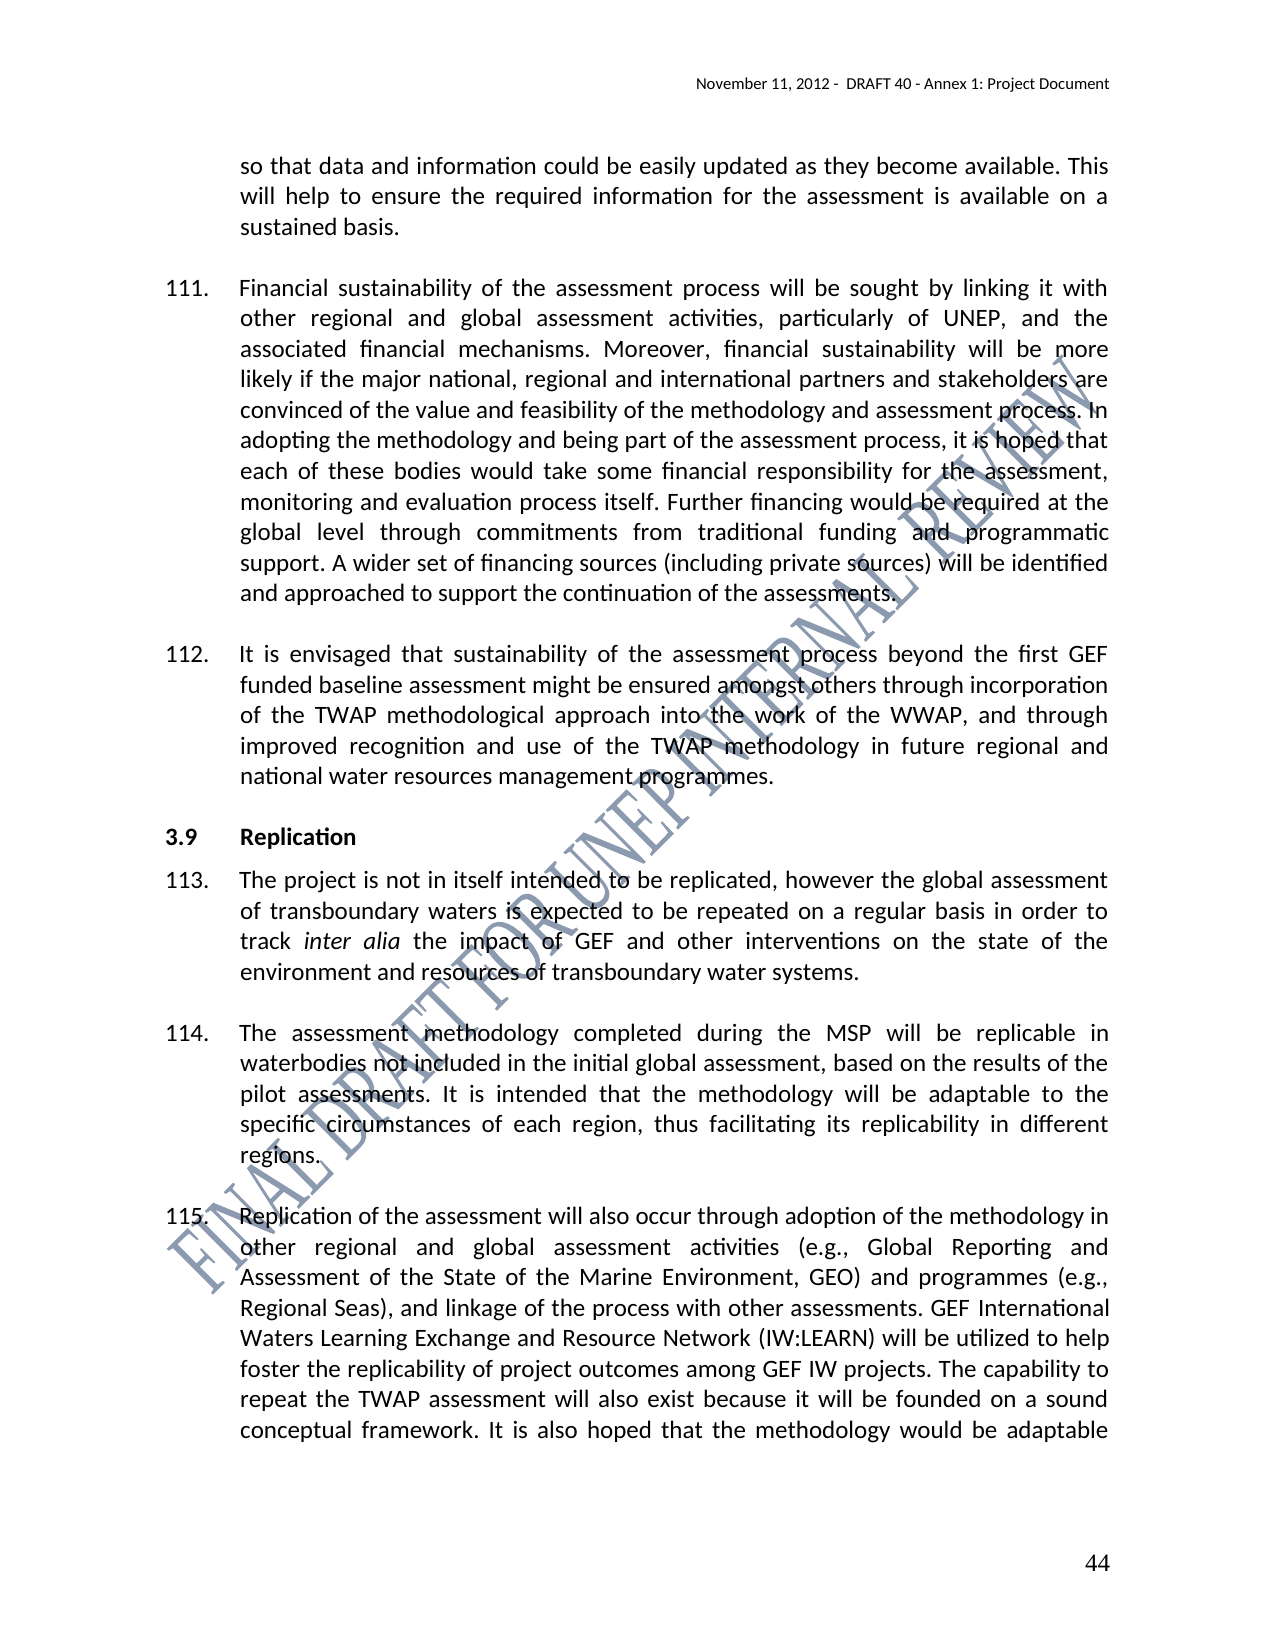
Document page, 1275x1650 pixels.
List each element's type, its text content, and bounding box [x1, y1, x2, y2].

list The project is not in itself intended to be replicated, however the global assessment of transboundary waters is expected to be repeated on a regular basis in order to track inter alia the impact of GEF and other interventions on the state of the environment and resources of transboundary water systems. [165, 864, 1110, 987]
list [165, 1200, 1110, 1444]
list The assessment methodology completed during the MSP will be replicable in waterbodies not included in the initial global assessment, based on the results of the pilot assessments. It is intended that the methodology will be adaptable to the specific circumstances of each region, thus facilitating its replicability in different regions. [165, 1017, 1110, 1170]
text 3.9 Replication [165, 821, 1110, 852]
list Financial sustainability of the assessment process will be sought by linking it with other regional and global assessment activities, particularly of UNEP, and the associated financial mechanisms. Moreover, financial sustainability will be more likely if the major national, regional and international partners and stakeholders are convinced of the value and feasibility of the methodology and assessment process. In adopting the methodology and being part of the assessment process, it is hoped that each of these bodies would take some financial responsibility for the assessment, monitoring and evaluation process itself. Further financing would be required at the global level through commitments from traditional funding and programmatic support. A wider set of financing sources (including private sources) will be identified and approached to support the continuation of the assessments. [165, 272, 1110, 608]
list It is envisaged that sustainability of the assessment process beyond the first GEF funded baseline assessment might be ensured amongst others through incorporation of the TWAP methodological approach into the work of the WWAP, and through improved recognition and use of the TWAP methodology in future regional and national water resources management programmes. [165, 638, 1110, 791]
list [165, 150, 1110, 242]
